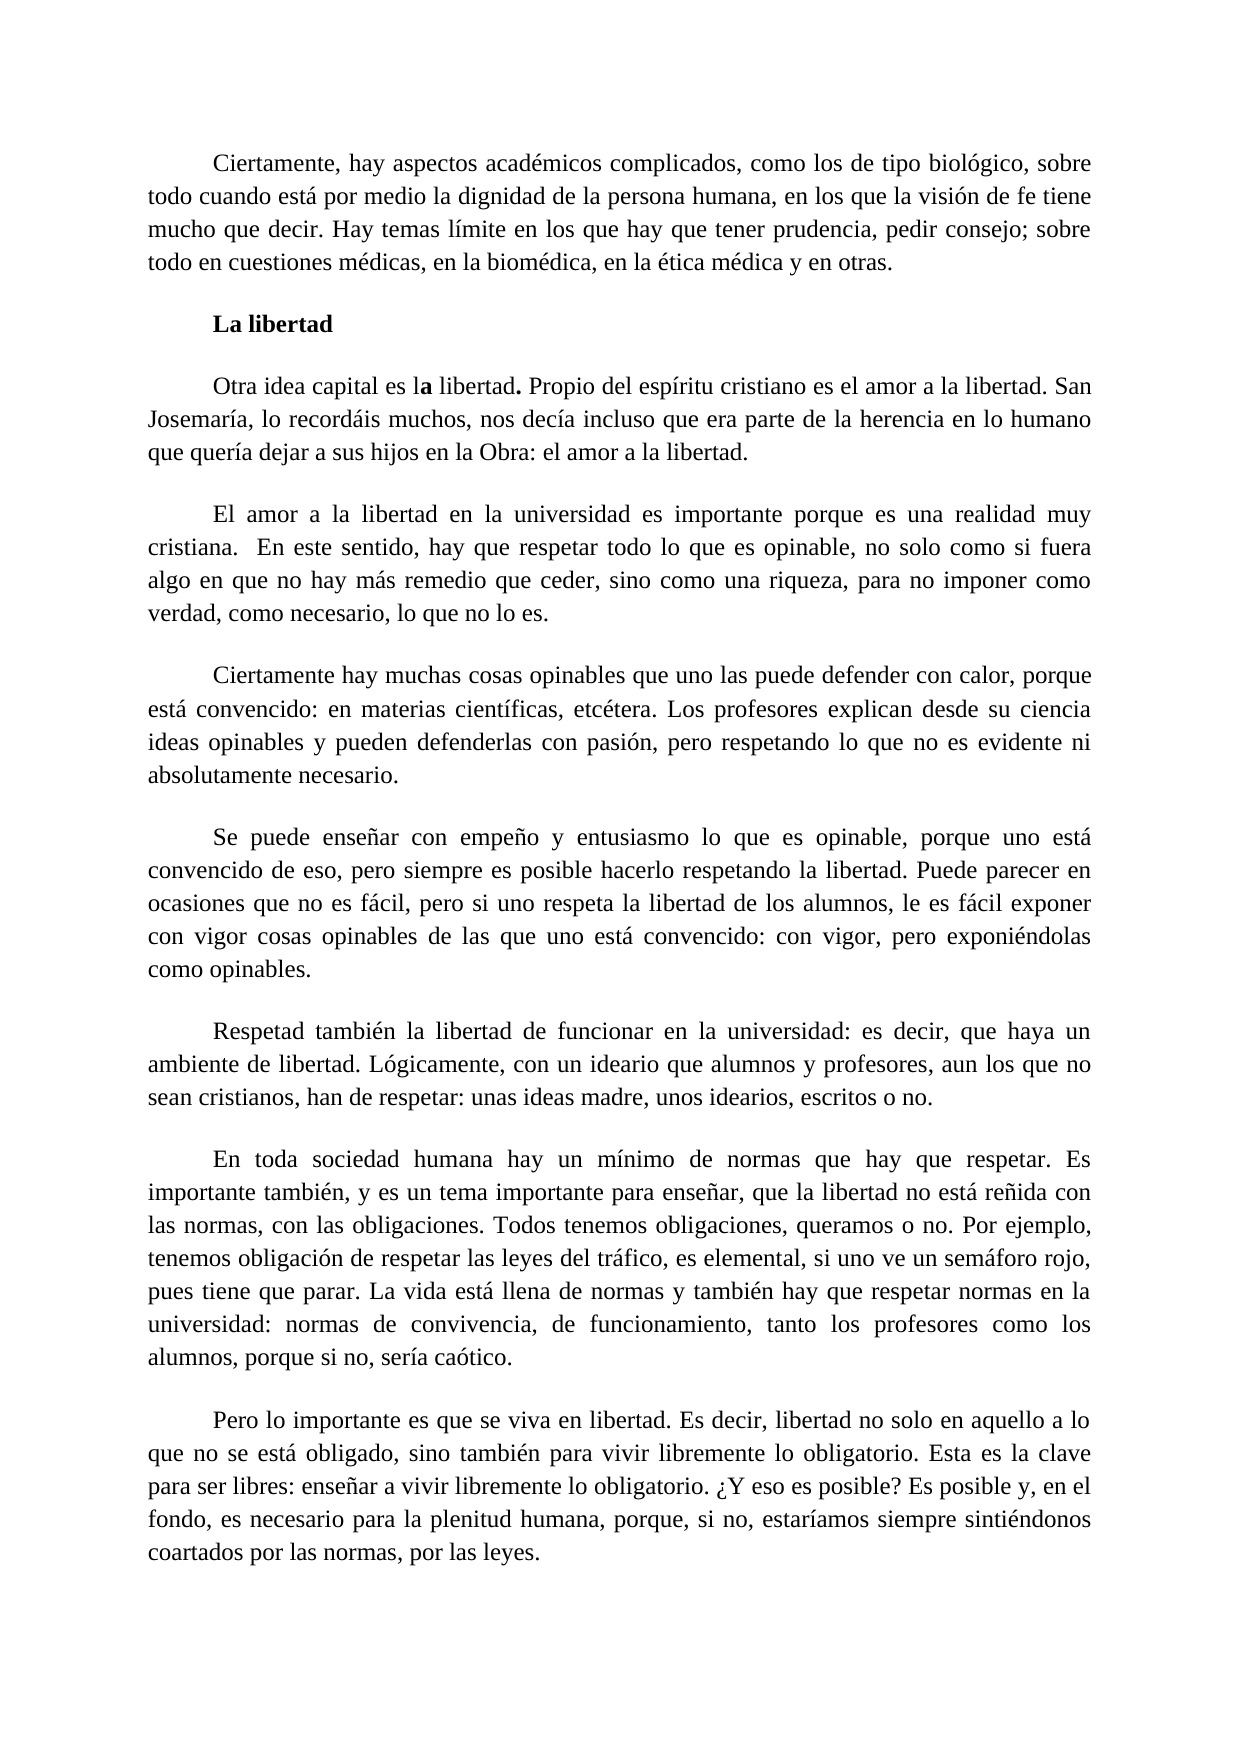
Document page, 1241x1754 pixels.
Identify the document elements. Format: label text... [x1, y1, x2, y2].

text Otra idea capital es la libertad. Propio del espíritu cristiano es el amor a la libertad. San Josemaría, lo recordáis muchos, nos decía incluso que era parte de la herencia en lo humano que quería dejar a sus hijos en la Obra: el amor a la libertad. [148, 371, 1092, 466]
text Ciertamente hay muchas cosas opinables que uno las puede defender con calor, porque está convencido: en materias científicas, etcétera. Los profesores explican desde su ciencia ideas opinables y pueden defenderlas con pasión, pero respetando lo que no es evidente ni absolutamente necesario. [148, 661, 1092, 788]
text Ciertamente, hay aspectos académicos complicados, como los de tipo biológico, sobre todo cuando está por medio la dignidad de la persona humana, en los que la visión de fe tiene mucho que decir. Hay temas límite en los que hay que tener prudencia, pedir consejo; sobre todo en cuestiones médicas, en la biomédica, en la ética médica y en otras. [148, 148, 1092, 276]
text En toda sociedad humana hay un mínimo de normas que hay que respetar. Es importante también, y es un tema importante para enseñar, que la libertad no está reñida con las normas, con las obligaciones. Todos tenemos obligaciones, queramos o no. Por ejemplo, tenemos obligación de respetar las leyes del tráfico, es elemental, si uno ve un semáforo rojo, pues tiene que parar. La vida está llena de normas y también hay que respetar normas en la universidad: normas de convivencia, de funcionamiento, tanto los profesores como los alumnos, porque si no, sería caótico. [148, 1144, 1092, 1371]
text El amor a la libertad en la universidad es importante porque es una realidad muy cristiana. En este sentido, hay que respetar todo lo que es opinable, no solo como si fuera algo en que no hay más remedio que ceder, sino como una riqueza, para no imponer como verdad, como necesario, lo que no lo es. [148, 499, 1092, 627]
text La libertad [148, 309, 1092, 338]
text Se puede enseñar con empeño y entusiasmo lo que es opinable, porque uno está convencido de eso, pero siempre es posible hacerlo respetando la libertad. Puede parecer en ocasiones que no es fácil, pero si uno respeta la libertad de los alumnos, le es fácil exponer con vigor cosas opinables de las que uno está convencido: con vigor, pero exponiéndolas como opinables. [148, 822, 1092, 983]
text Pero lo importante es que se viva en libertad. Es decir, libertad no solo en aquello a lo que no se está obligado, sino también para vivir libremente lo obligatorio. Esta es la clave para ser libres: enseñar a vivir libremente lo obligatorio. ¿Y eso es posible? Es posible y, en el fondo, es necesario para la plenitud humana, porque, si no, estaríamos siempre sintiéndonos coartados por las normas, por las leyes. [148, 1405, 1092, 1566]
text Respetad también la libertad de funcionar en la universidad: es decir, que haya un ambiente de libertad. Lógicamente, con un ideario que alumnos y profesores, aun los que no sean cristianos, han de respetar: unas ideas madre, unos idearios, escritos o no. [148, 1016, 1092, 1111]
